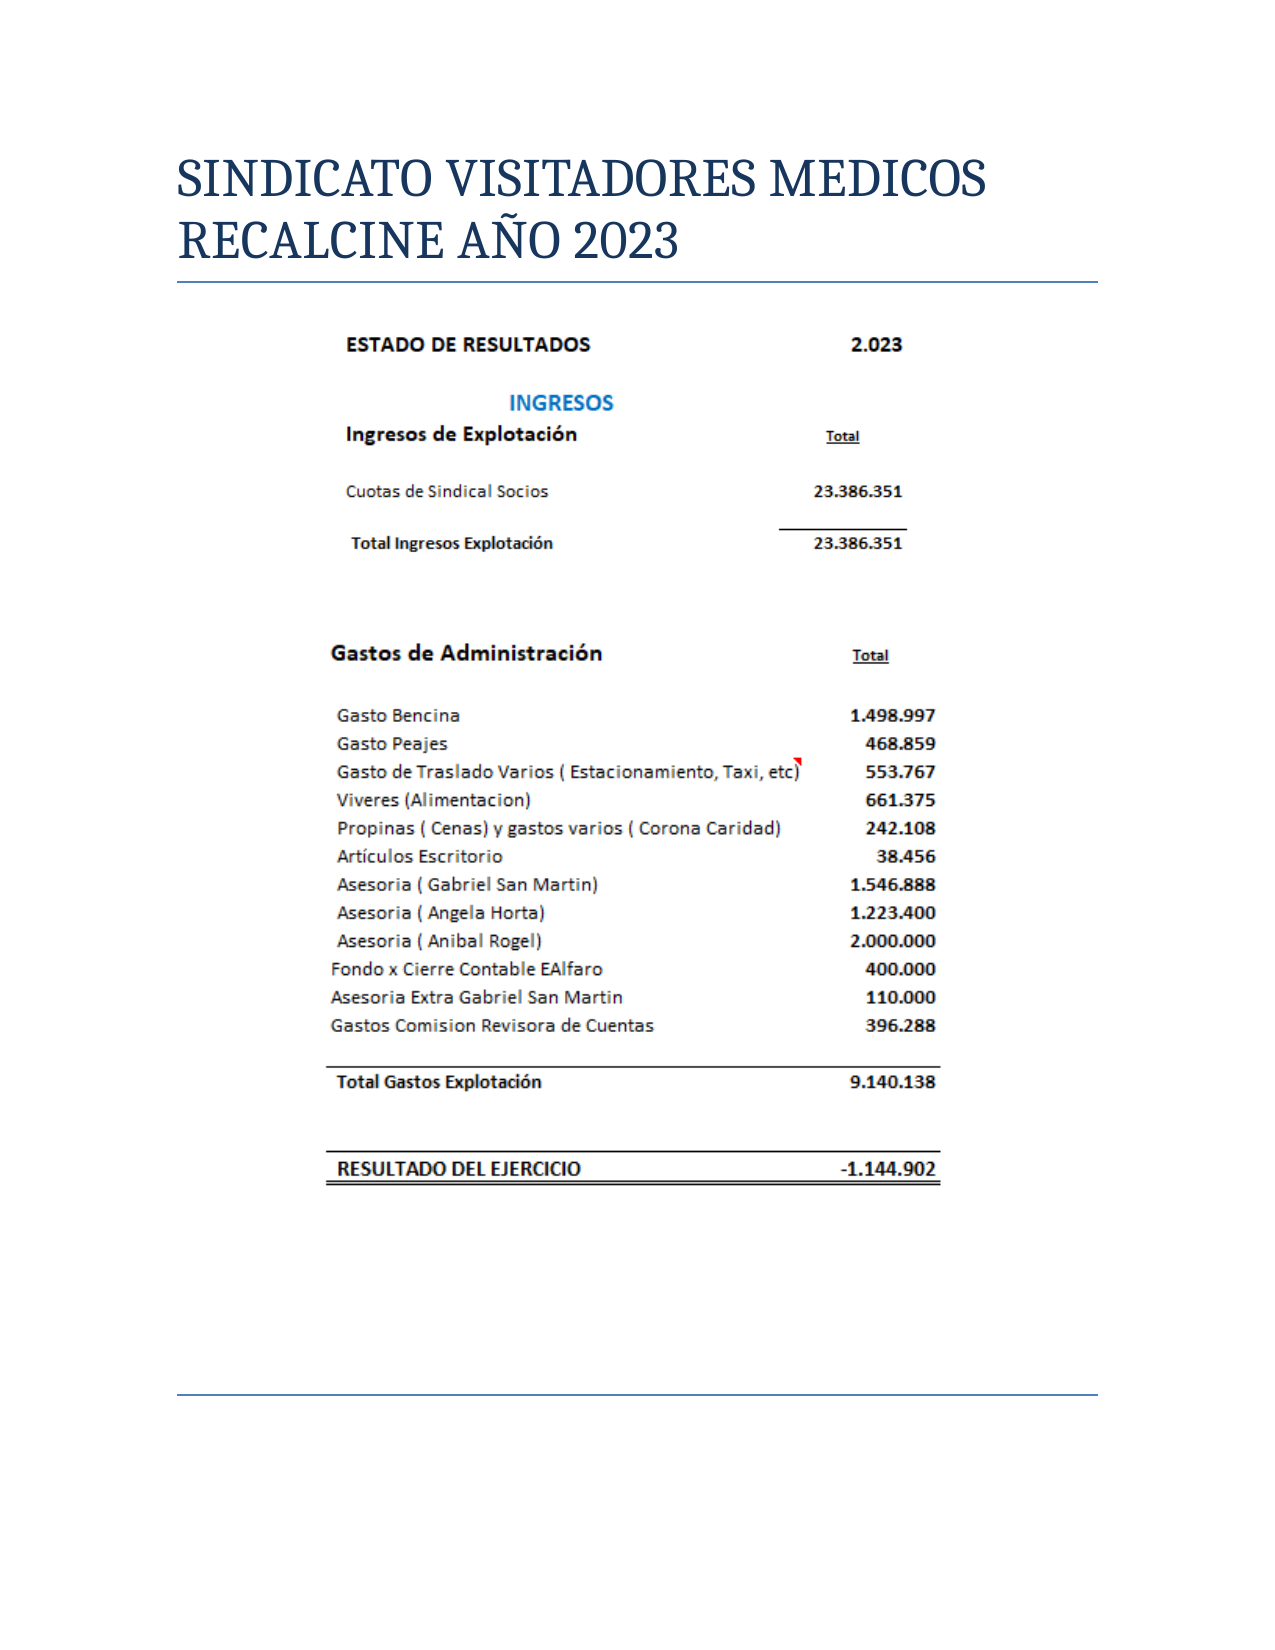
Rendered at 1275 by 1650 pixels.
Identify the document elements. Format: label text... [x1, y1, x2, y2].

title SINDICATO VISITADORES MEDICOS RECALCINE AÑO 2023 [177, 148, 1098, 281]
picture [326, 313, 949, 601]
picture [317, 628, 958, 1198]
